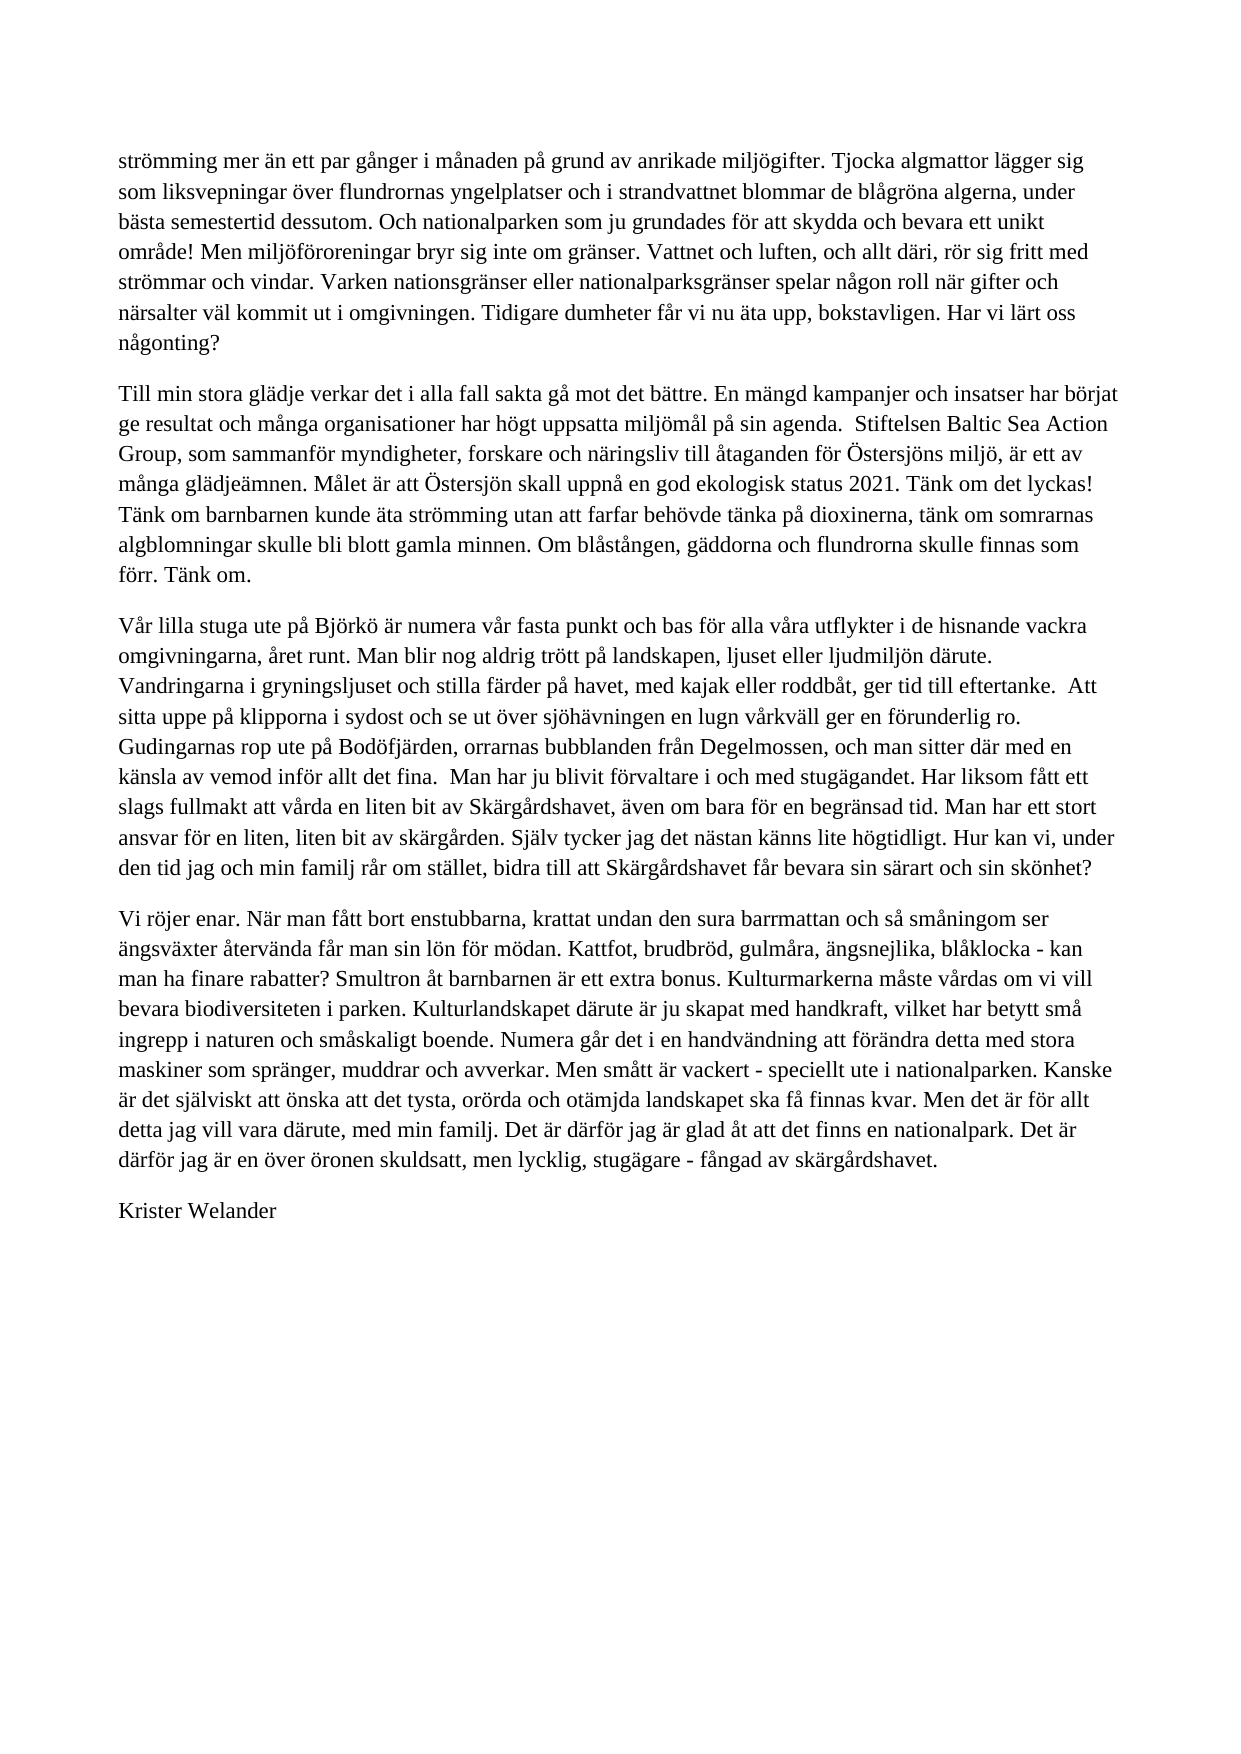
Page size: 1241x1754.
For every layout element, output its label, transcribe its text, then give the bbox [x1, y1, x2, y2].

text Vår lilla stuga ute på Björkö är numera vår fasta punkt och bas för alla våra utflykter i de hisnande vackra omgivningarna, året runt. Man blir nog aldrig trött på landskapen, ljuset eller ljudmiljön därute. Vandringarna i gryningsljuset och stilla färder på havet, med kajak eller roddbåt, ger tid till eftertanke. Att sitta uppe på klipporna i sydost och se ut över sjöhävningen en lugn vårkväll ger en förunderlig ro. Gudingarnas rop ute på Bodöfjärden, orrarnas bubblanden från Degelmossen, och man sitter där med en känsla av vemod inför allt det fina. Man har ju blivit förvaltare i och med stugägandet. Har liksom fått ett slags fullmakt att vårda en liten bit av Skärgårdshavet, även om bara för en begränsad tid. Man har ett stort ansvar för en liten, liten bit av skärgården. Själv tycker jag det nästan känns lite högtidligt. Hur kan vi, under den tid jag och min familj rår om stället, bidra till att Skärgårdshavet får bevara sin särart och sin skönhet? [118, 612, 1122, 880]
text Vi röjer enar. När man fått bort enstubbarna, krattat undan den sura barrmattan och så småningom ser ängsväxter återvända får man sin lön för mödan. Kattfot, brudbröd, gulmåra, ängsnejlika, blåklocka - kan man ha finare rabatter? Smultron åt barnbarnen är ett extra bonus. Kulturmarkerna måste vårdas om vi vill bevara biodiversiteten i parken. Kulturlandskapet därute är ju skapat med handkraft, vilket har betytt små ingrepp i naturen och småskaligt boende. Numera går det i en handvändning att förändra detta med stora maskiner som spränger, muddrar och avverkar. Men smått är vackert - speciellt ute i nationalparken. Kanske är det själviskt att önska att det tysta, orörda och otämjda landskapet ska få finnas kvar. Men det är för allt detta jag vill vara därute, med min familj. Det är därför jag är glad åt att det finns en nationalpark. Det är därför jag är en över öronen skuldsatt, men lycklig, stugägare - fångad av skärgårdshavet. [118, 905, 1122, 1173]
text Krister Welander [118, 1198, 1122, 1224]
text Till min stora glädje verkar det i alla fall sakta gå mot det bättre. En mängd kampanjer och insatser har börjat ge resultat och många organisationer har högt uppsatta miljömål på sin agenda. Stiftelsen Baltic Sea Action Group, som sammanför myndigheter, forskare och näringsliv till åtaganden för Östersjöns miljö, är ett av många glädjeämnen. Målet är att Östersjön skall uppnå en god ekologisk status 2021. Tänk om det lyckas! Tänk om barnbarnen kunde äta strömming utan att farfar behövde tänka på dioxinerna, tänk om somrarnas algblomningar skulle bli blott gamla minnen. Om blåstången, gäddorna och flundrorna skulle finnas som förr. Tänk om. [118, 380, 1122, 587]
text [118, 148, 1122, 355]
